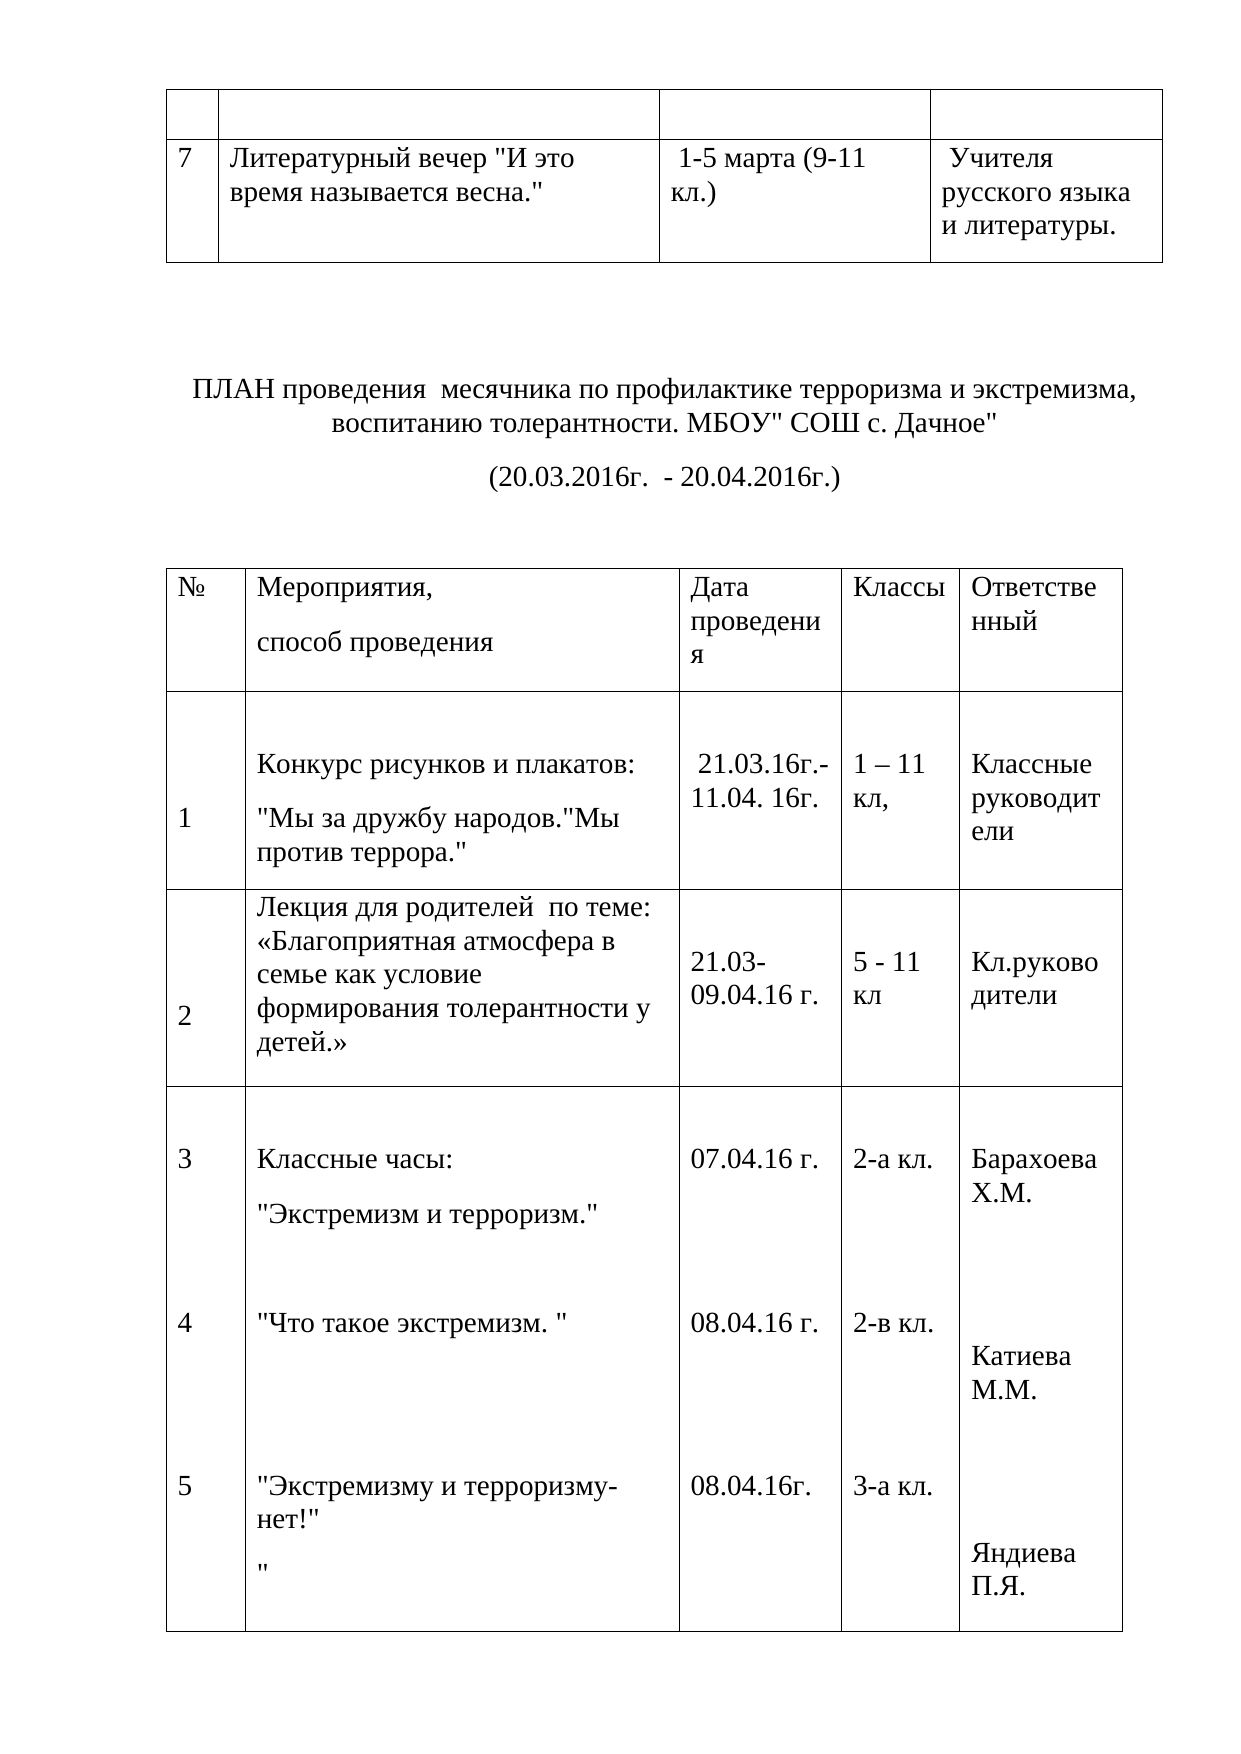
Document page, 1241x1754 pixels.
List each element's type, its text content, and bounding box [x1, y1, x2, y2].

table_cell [931, 90, 1162, 139]
table_cell 1-5 марта (9-11 кл.) [660, 140, 930, 262]
table_header Дата проведения [680, 569, 841, 691]
table_header № [167, 569, 245, 691]
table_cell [680, 1087, 841, 1631]
table_cell Литературный вечер "И это время называется весна." [219, 140, 659, 262]
table_cell 1 – 11 кл, [842, 692, 959, 888]
table_cell 6 [167, 90, 218, 139]
table_cell 5 - 11 кл [842, 890, 959, 1086]
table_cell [167, 1087, 245, 1631]
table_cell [219, 90, 659, 139]
table_header Ответственный [960, 569, 1122, 691]
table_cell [246, 1087, 679, 1631]
table_header Классы [842, 569, 959, 691]
table_cell 2 [167, 890, 245, 1086]
table_cell 7 [167, 140, 218, 262]
text (20.03.2016г. - 20.04.2016г.) [177, 459, 1152, 493]
table_cell Конкурс рисунков и плакатов: "Мы за дружбу народов."Мы против террора." [246, 692, 679, 888]
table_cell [660, 90, 930, 139]
table_cell Кл.руководители [960, 890, 1122, 1086]
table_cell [960, 1087, 1122, 1631]
table_cell Лекция для родителей по теме: «Благоприятная атмосфера в семье как условие формирования толерантности у детей.» [246, 890, 679, 1086]
table_cell 1 [167, 692, 245, 888]
table_header Мероприятия, способ проведения [246, 569, 679, 691]
table_cell 21.03-09.04.16 г. [680, 890, 841, 1086]
table_cell Учителя русского языка и литературы. [931, 140, 1162, 262]
table_cell Классные руководители [960, 692, 1122, 888]
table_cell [842, 1087, 959, 1631]
text ПЛАН проведения месячника по профилактике терроризма и экстремизма, воспитанию толерантности. МБОУ" СОШ с. Дачное" [177, 372, 1152, 439]
table_cell 21.03.16г.-11.04. 16г. [680, 692, 841, 888]
